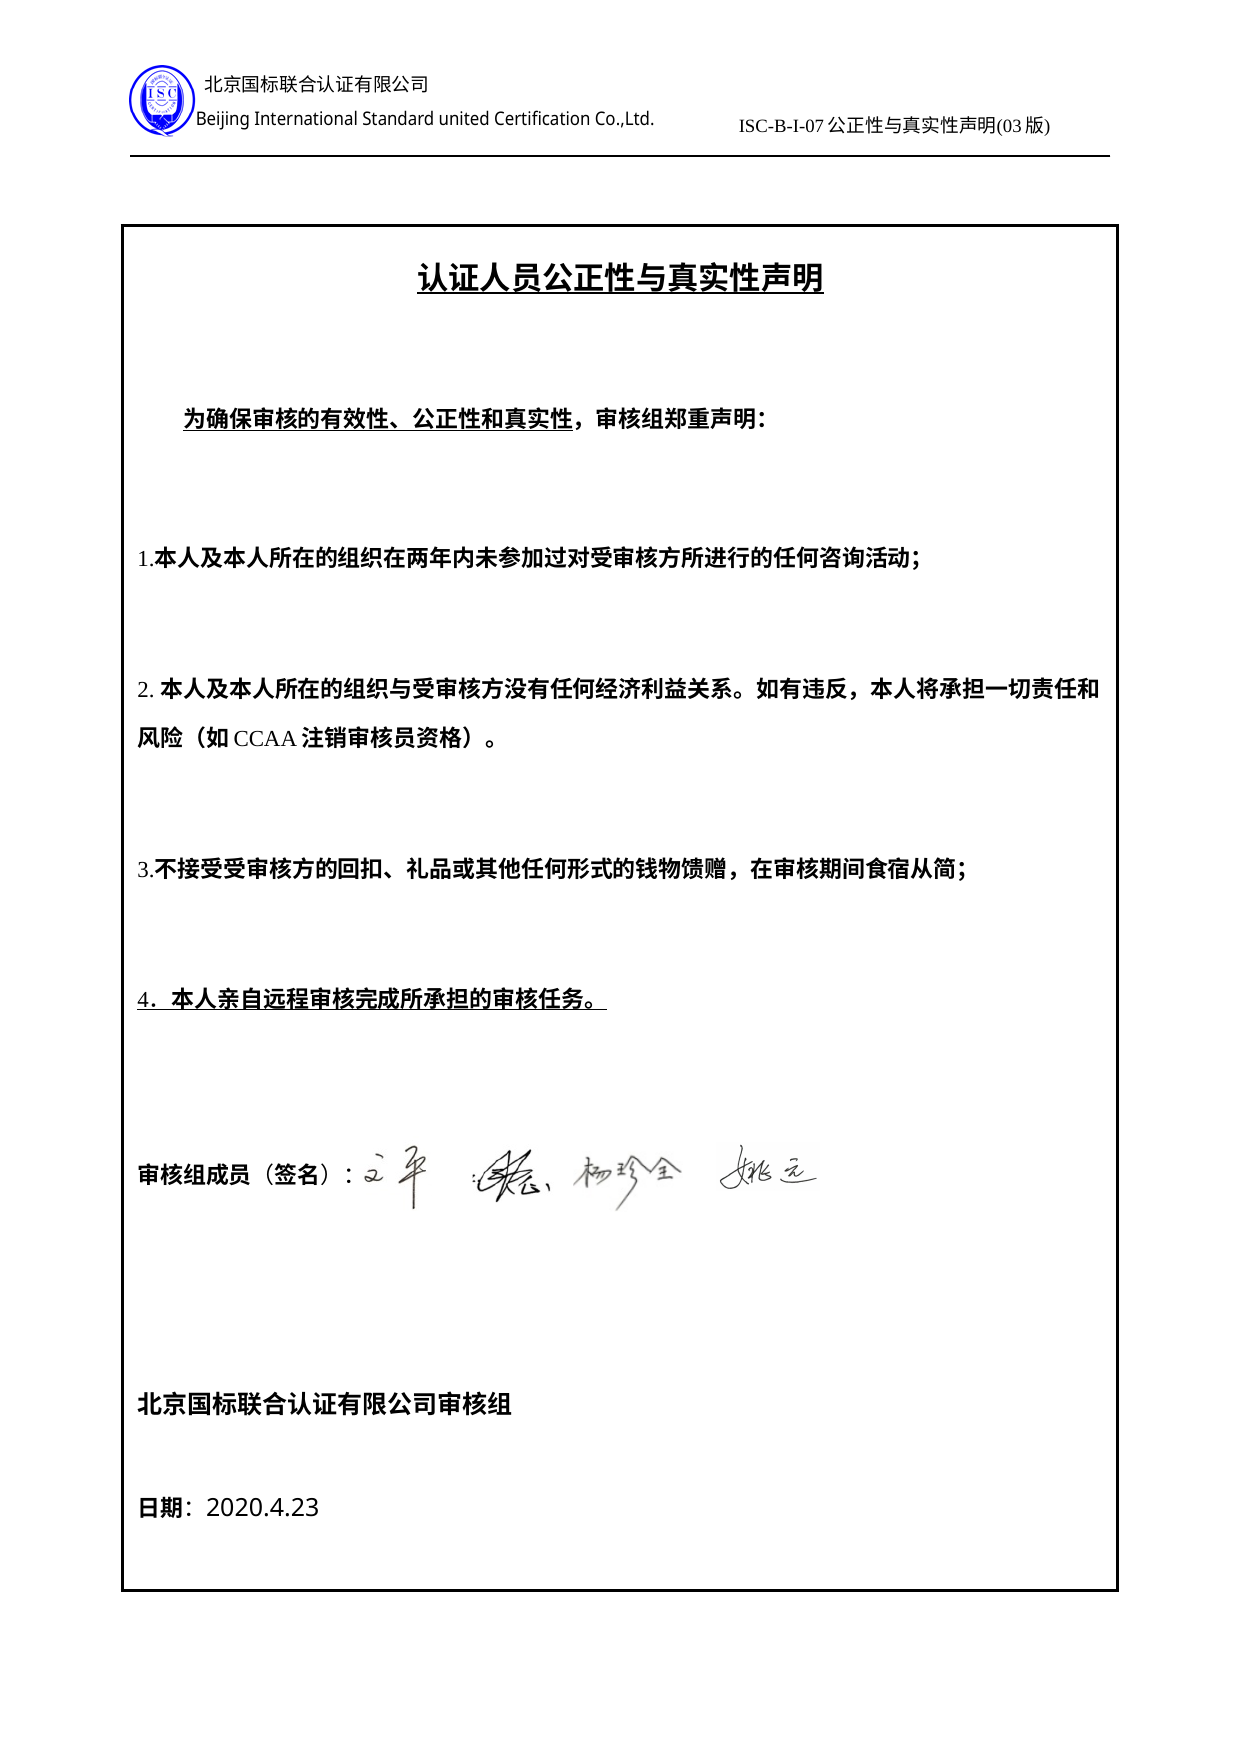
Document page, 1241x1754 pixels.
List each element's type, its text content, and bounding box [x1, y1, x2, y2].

table_header 认证人员公正性与真实性声明 为确保审核的有效性、公正性和真实性，审核组郑重声明： 1.本人及本人所在的组织在两年内未参加过对受审核方所进行的任何咨询活动； 2. 本人及本人所在的组织与受审核方没有任何经济利益关系。如有违反，本人将承担一切责任和风险（如CCAA注销审核员资格）。 3.不接受受审核方的回扣、礼品或其他任何形式的钱物馈赠，在审核期间食宿从简； 4．本人亲自远程审核完成所承担的审核任务。 审核组成员（签名）： 北京国标联合认证有限公司审核组 日期：2020.4.23 [124, 227, 1116, 1589]
picture [716, 1142, 821, 1191]
picture [472, 1136, 566, 1207]
picture [573, 1142, 684, 1212]
picture [356, 1132, 432, 1211]
picture [129, 65, 198, 137]
